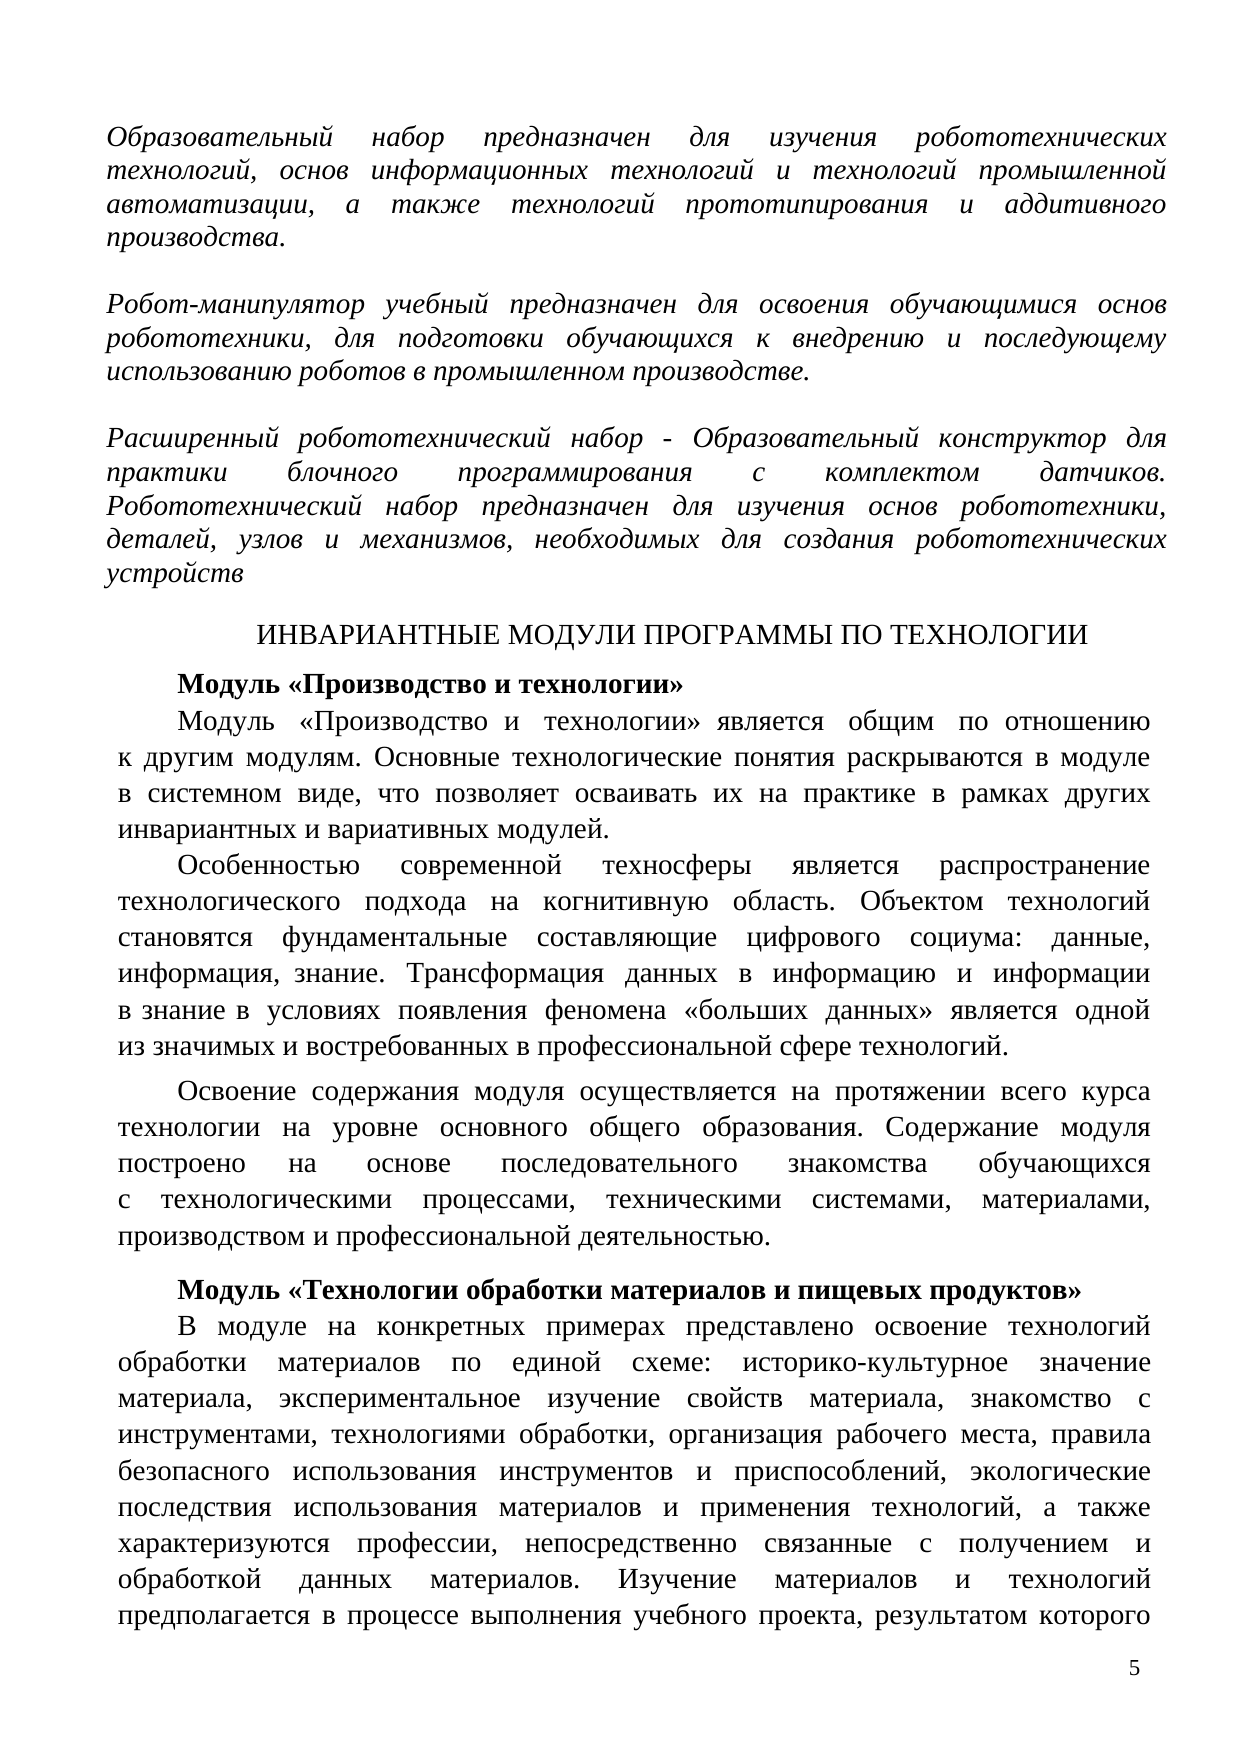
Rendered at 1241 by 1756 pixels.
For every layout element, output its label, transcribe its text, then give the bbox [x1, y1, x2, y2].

subtitle Модуль «Производство и технологии» [177, 667, 1167, 700]
text ИНВАРИАНТНЫЕ МОДУЛИ ПРОГРАММЫ ПО ТЕХНОЛОГИИ [177, 617, 1167, 651]
text Модуль «Производство и технологии» является общим по отношению к другим модулям. Основные технологические понятия раскрываются в модуле в системном виде, что позволяет осваивать их на практике в рамках других инвариантных и вариативных модулей. [118, 703, 1151, 844]
text Освоение содержания модуля осуществляется на протяжении всего курса технологии на уровне основного общего образования. Содержание модуля построено на основе последовательного знакомства обучающихся с технологическими процессами, техническими системами, материалами, производством и профессиональной деятельностью. [118, 1073, 1151, 1251]
subtitle Модуль «Технологии обработки материалов и пищевых продуктов» [177, 1272, 1167, 1306]
text Особенностью современной техносферы является распространение технологического подхода на когнитивную область. Объектом технологий становятся фундаментальные составляющие цифрового социума: данные, информация, знание. Трансформация данных в информацию и информации в знание в условиях появления феномена «больших данных» является одной из значимых и востребованных в профессиональной сфере технологий. [118, 847, 1150, 1061]
text Расширенный робототехнический набор - Образовательный конструктор для практики блочного программирования с комплектом датчиков. Робототехнический набор предназначен для изучения основ робототехники, деталей, узлов и механизмов, необходимых для создания робототехнических устройств [106, 421, 1167, 588]
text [118, 1308, 1151, 1631]
text Робот-манипулятор учебный предназначен для освоения обучающимися основ робототехники, для подготовки обучающихся к внедрению и последующему использованию роботов в промышленном производстве. [106, 286, 1167, 387]
text Образовательный набор предназначен для изучения робототехнических технологий, основ информационных технологий и технологий промышленной автоматизации, а также технологий прототипирования и аддитивного производства. [106, 119, 1167, 253]
